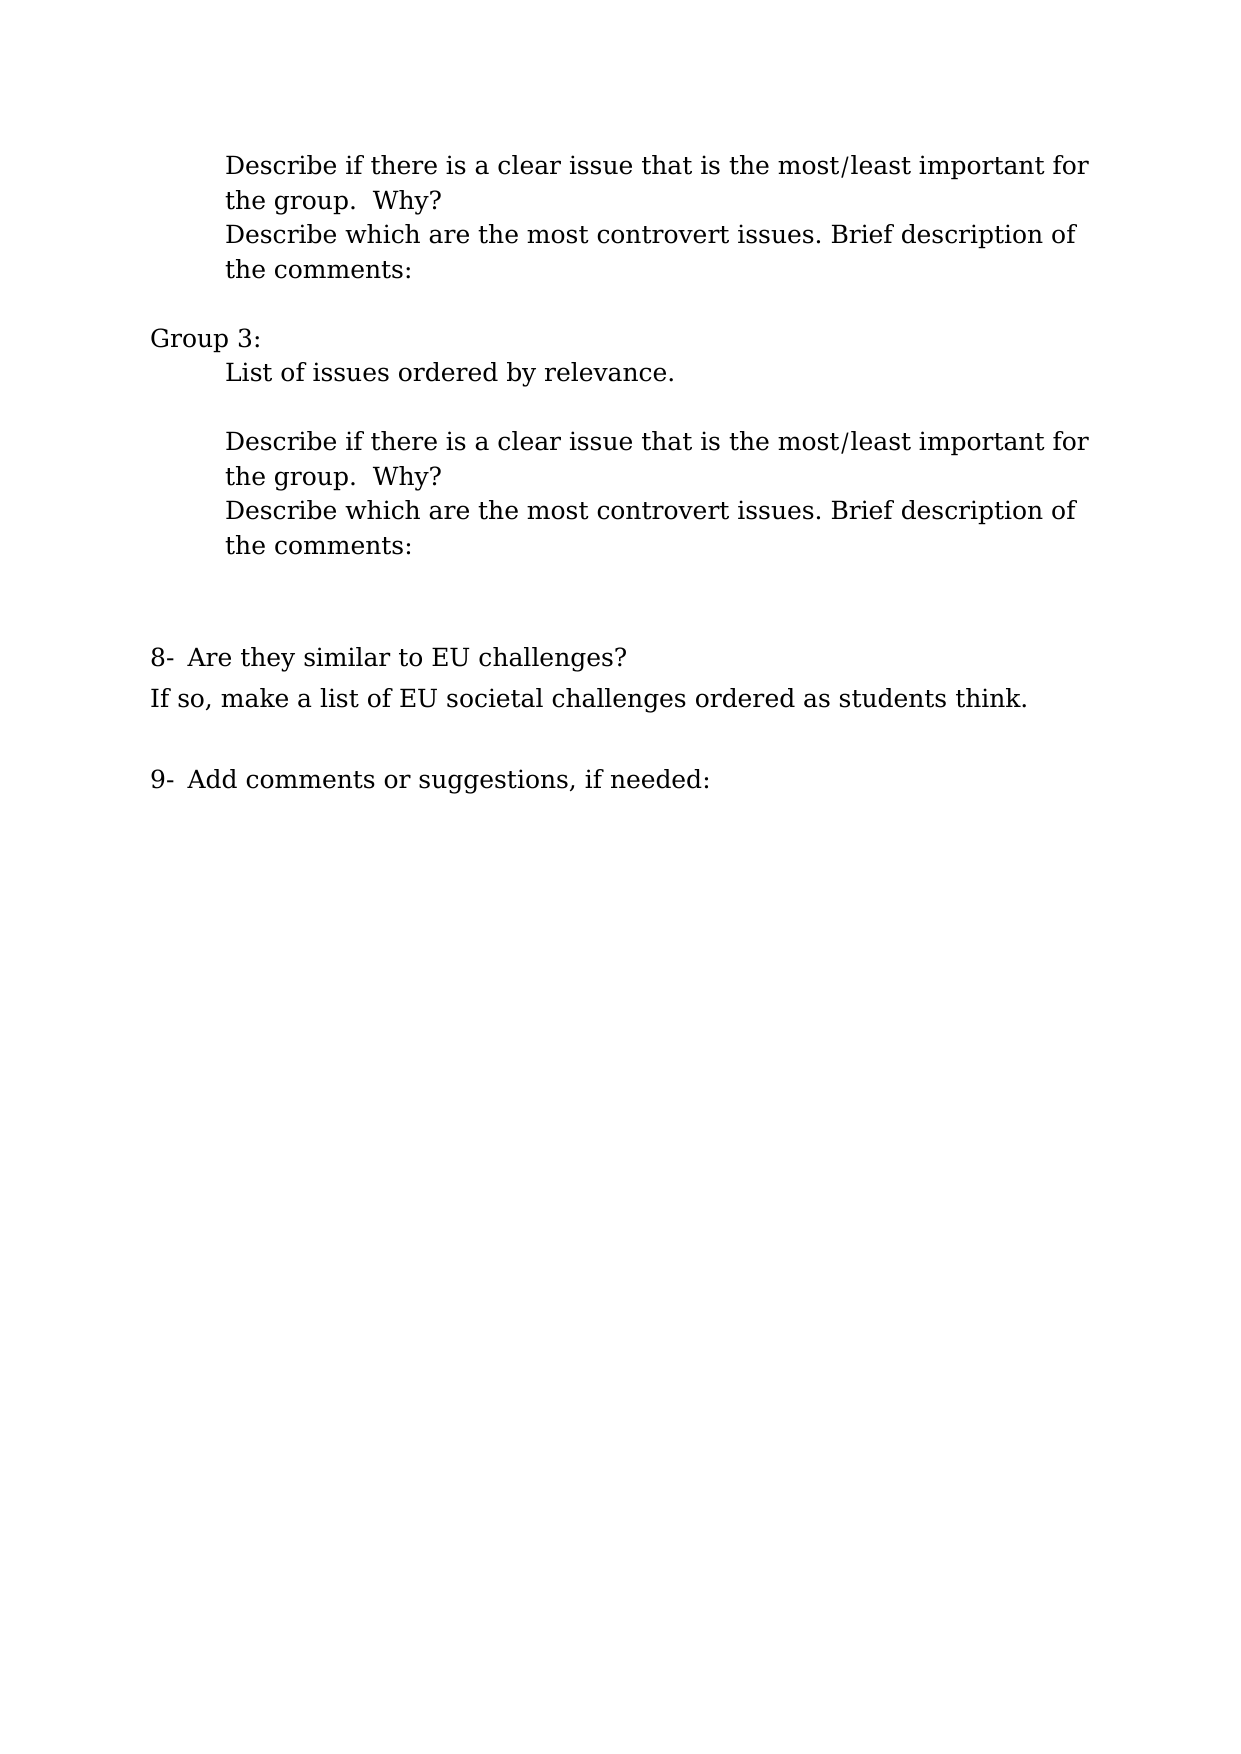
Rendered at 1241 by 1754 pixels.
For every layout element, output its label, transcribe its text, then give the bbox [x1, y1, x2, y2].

text Describe which are the most controvert issues. Brief description of the comments: [225, 495, 1090, 559]
text Group 3: [150, 322, 1090, 352]
text If so, make a list of EU societal challenges ordered as students think. [150, 682, 1090, 712]
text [225, 219, 1090, 283]
text Describe if there is a clear issue that is the most/least important for the group. Why? [225, 150, 1090, 214]
list Add comments or suggestions, if needed: [150, 764, 1090, 794]
text Describe if there is a clear issue that is the most/least important for the group. Why? [225, 426, 1090, 490]
list Are they similar to EU challenges? [150, 642, 1090, 672]
text List of issues ordered by relevance. [225, 357, 1090, 387]
